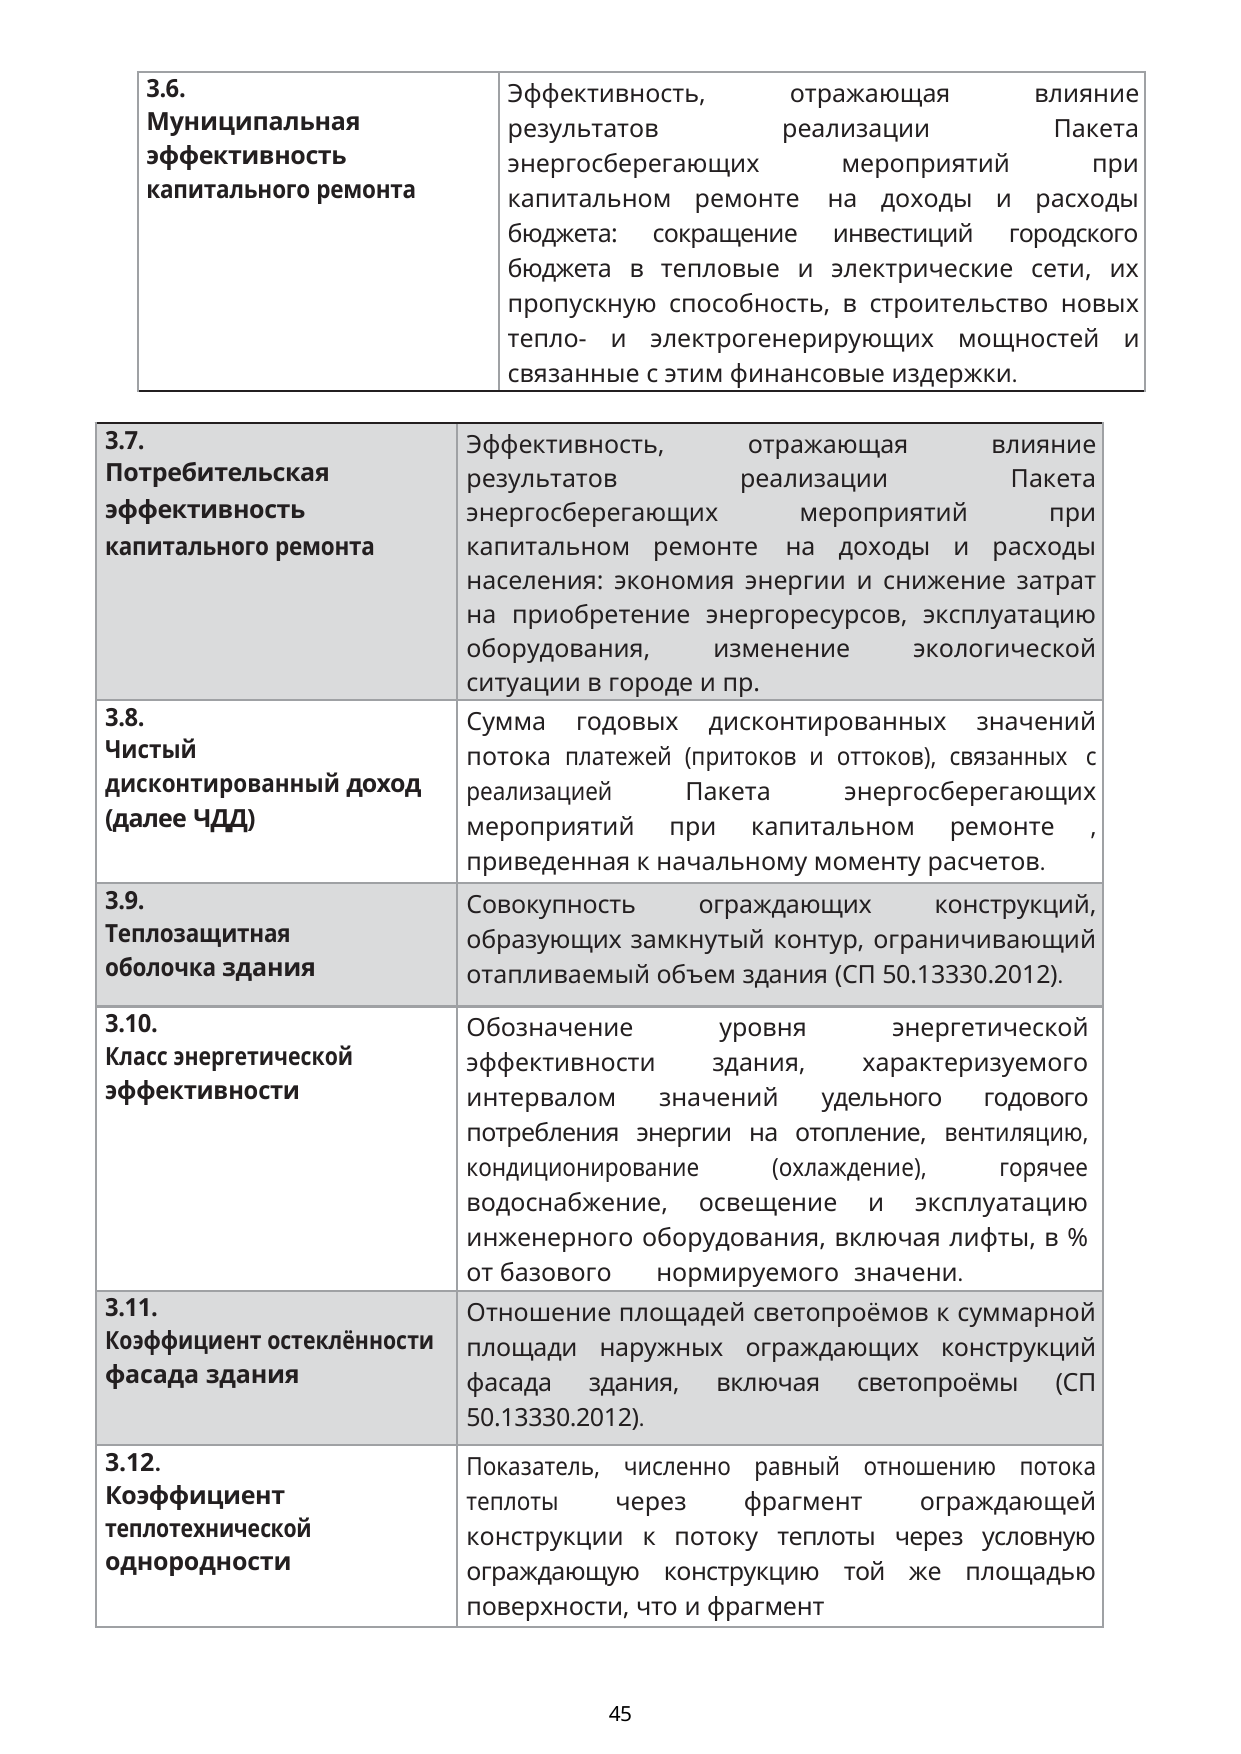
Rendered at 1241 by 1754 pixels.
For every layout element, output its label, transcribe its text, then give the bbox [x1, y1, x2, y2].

table_cell 3.8. Чистый дисконтированный доход (далее ЧДД) [97, 701, 456, 882]
table_header 3.7. Потребительская эффективность капитального ремонта [97, 424, 456, 699]
table_cell 3.11. Коэффициент остеклённости фасада здания [97, 1292, 456, 1444]
table_cell Отношение площадей светопроёмов к суммарной площади наружных ограждающих конструкций фасада здания, включая светопроёмы (СП 50.13330.2012). [458, 1292, 1102, 1444]
table_cell 3.9. Теплозащитная оболочка здания [97, 884, 456, 1005]
table_header Эффективность, отражающая влияние результатов реализации Пакета энергосберегающих мероприятий при капитальном ремонте на доходы и расходы населения: экономия энергии и снижение затрат на приобретение энергоресурсов, эксплуатацию оборудования, изменение экологической ситуации в городе и пр. [458, 424, 1102, 699]
table_cell 3.6. Муниципальная эффективность капитального ремонта [139, 73, 498, 390]
table_cell Обозначение уровня энергетической эффективности здания, характеризуемого интервалом значений удельного годового потребления энергии на отопление, вентиляцию, кондиционирование (охлаждение), горячее водоснабжение, освещение и эксплуатацию инженерного оборудования, включая лифты, в % от базового нормируемого значени. [458, 1008, 1102, 1290]
table_cell Эффективность, отражающая влияние результатов реализации Пакета энергосберегающих мероприятий при капитальном ремонте на доходы и расходы бюджета: сокращение инвестиций городского бюджета в тепловые и электрические сети, их пропускную способность, в строительство новых тепло- и электрогенерирующих мощностей и связанные с этим финансовые издержки. [500, 73, 1144, 390]
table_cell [97, 1446, 456, 1626]
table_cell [458, 1446, 1102, 1626]
table_cell Совокупность ограждающих конструкций, образующих замкнутый контур, ограничивающий отапливаемый объем здания (СП 50.13330.2012). [458, 884, 1102, 1005]
table_cell 3.10. Класс энергетической эффективности [97, 1008, 456, 1290]
table_cell Сумма годовых дисконтированных значений потока платежей (притоков и оттоков), связанных с реализацией Пакета энергосберегающих мероприятий при капитальном ремонте , приведенная к начальному моменту расчетов. [458, 701, 1102, 882]
